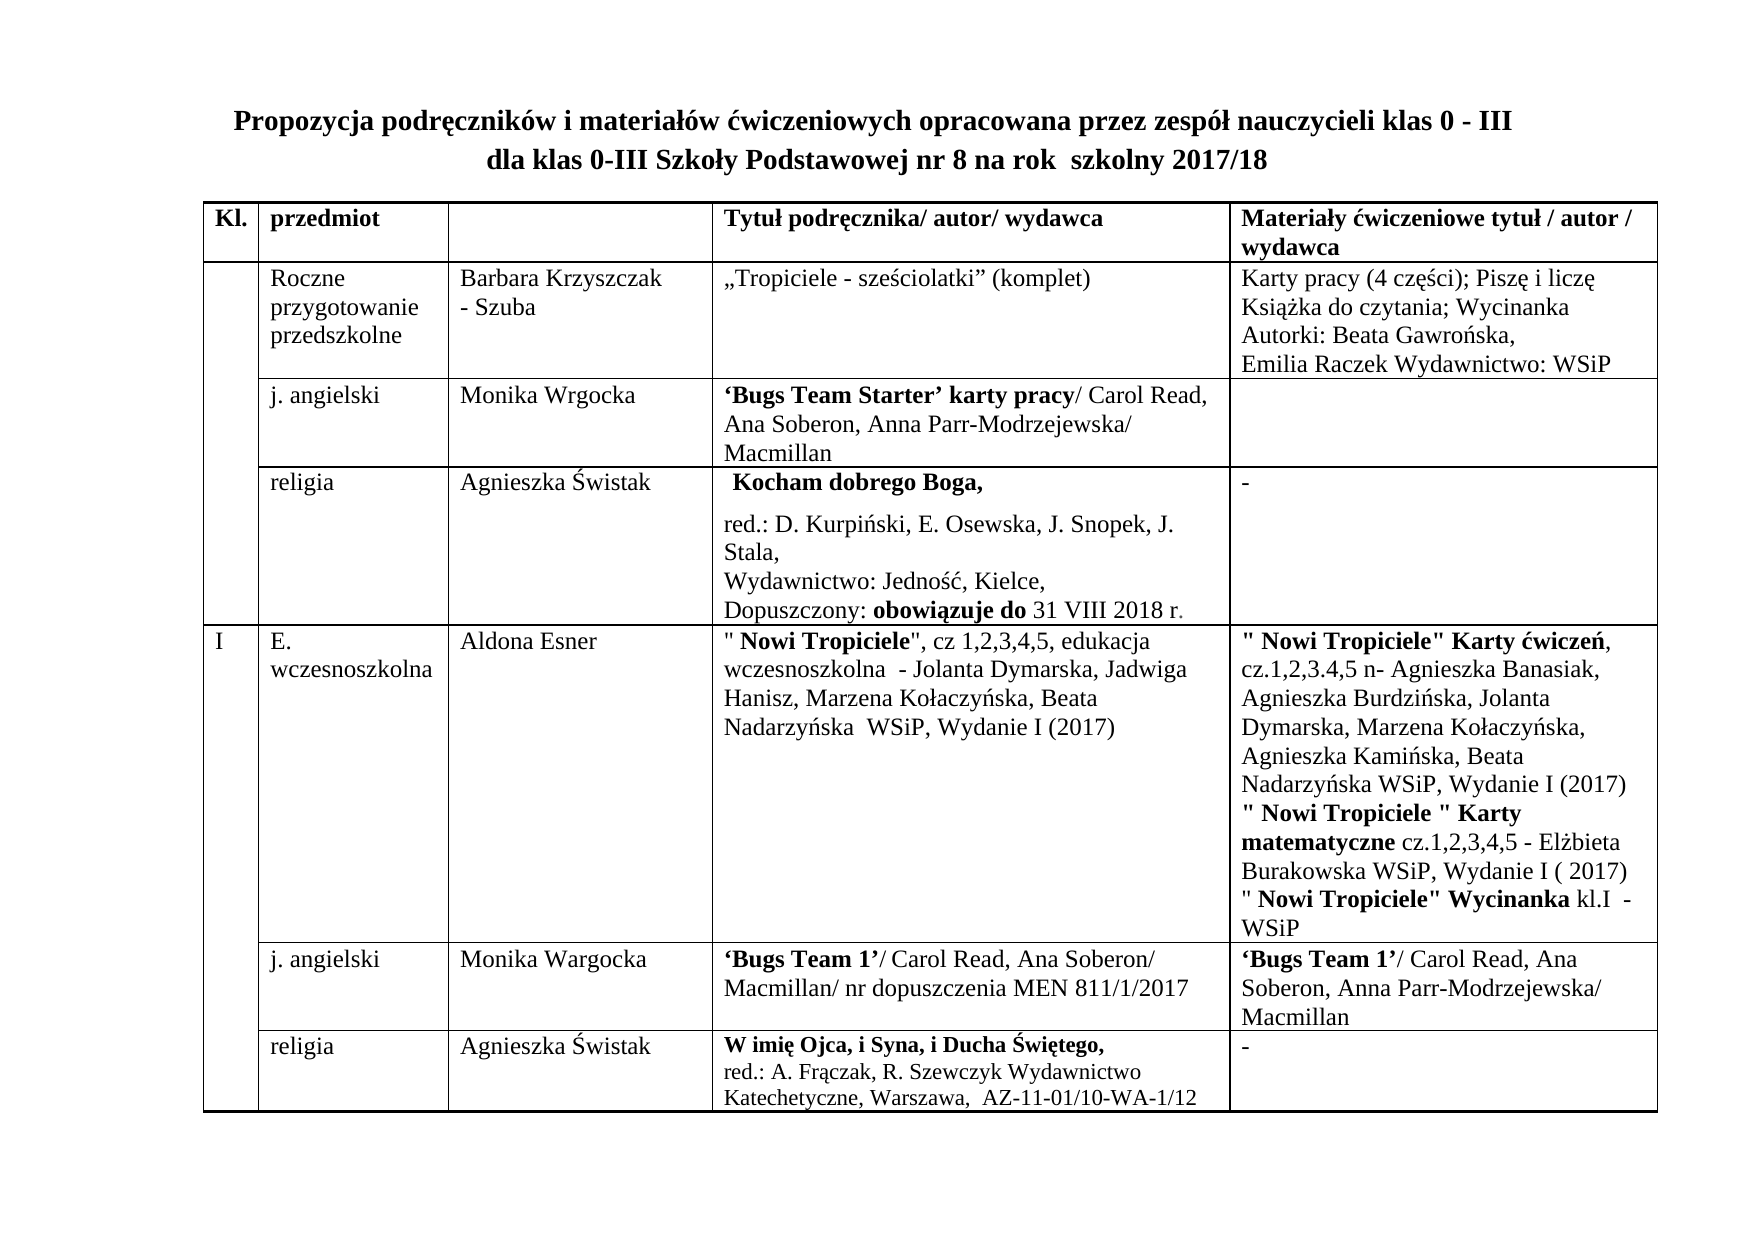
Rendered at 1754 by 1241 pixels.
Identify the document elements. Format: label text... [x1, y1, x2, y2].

table_cell Roczne przygotowanie przedszkolne [259, 263, 448, 378]
table_cell W imię Ojca, i Syna, i Ducha Świętego, red.: A. Frączak, R. Szewczyk Wydawnictwo Katechetyczne, Warszawa, AZ-11-01/10-WA-1/12 [713, 1031, 1229, 1110]
table_cell Aldona Esner [449, 626, 712, 942]
table_cell Karty pracy (4 części); Piszę i liczę Książka do czytania; Wycinanka Autorki: Beata Gawrońska, Emilia Raczek Wydawnictwo: WSiP [1231, 263, 1657, 378]
table_cell „Tropiciele - sześciolatki” (komplet) [713, 263, 1229, 378]
table_cell Monika Wargocka [449, 943, 712, 1030]
table_cell ‘Bugs Team 1’/ Carol Read, Ana Soberon/ Macmillan/ nr dopuszczenia MEN 811/1/2017 [713, 943, 1229, 1030]
table_cell - [1231, 1031, 1657, 1110]
table_header Kl. [204, 204, 258, 261]
table_cell [204, 263, 258, 624]
table_header Tytuł podręcznika/ autor/ wydawca [713, 204, 1229, 261]
table_cell ‘Bugs Team 1’/ Carol Read, Ana Soberon, Anna Parr-Modrzejewska/ Macmillan [1231, 943, 1657, 1030]
table_cell j. angielski [259, 943, 448, 1030]
table_header przedmiot [259, 204, 448, 261]
table_cell [1231, 379, 1657, 466]
table_cell Monika Wrgocka [449, 379, 712, 466]
table_cell Barbara Krzyszczak - Szuba [449, 263, 712, 378]
table_cell Agnieszka Świstak [449, 1031, 712, 1110]
table_cell ‘Bugs Team Starter’ karty pracy/ Carol Read, Ana Soberon, Anna Parr-Modrzejewska/ Macmillan [713, 379, 1229, 466]
table_cell E. wczesnoszkolna [259, 626, 448, 942]
table_cell - [1231, 468, 1657, 624]
table_cell " Nowi Tropiciele", cz 1,2,3,4,5, edukacja wczesnoszkolna - Jolanta Dymarska, Jadwiga Hanisz, Marzena Kołaczyńska, Beata Nadarzyńska WSiP, Wydanie I (2017) [713, 626, 1229, 942]
text Propozycja podręczników i materiałów ćwiczeniowych opracowana przez zespół nauczycieli klas 0 - III dla klas 0-III Szkoły Podstawowej nr 8 na rok szkolny 2017/18 [148, 103, 1606, 176]
table_cell j. angielski [259, 379, 448, 466]
table_header [449, 204, 712, 261]
table_cell religia [259, 1031, 448, 1110]
table_cell " Nowi Tropiciele" Karty ćwiczeń, cz.1,2,3.4,5 n- Agnieszka Banasiak, Agnieszka Burdzińska, Jolanta Dymarska, Marzena Kołaczyńska, Agnieszka Kamińska, Beata Nadarzyńska WSiP, Wydanie I (2017) " Nowi Tropiciele " Karty matematyczne cz.1,2,3,4,5 - Elżbieta Burakowska WSiP, Wydanie I ( 2017) " Nowi Tropiciele" Wycinanka kl.I - WSiP [1231, 626, 1657, 942]
table_header Materiały ćwiczeniowe tytuł / autor / wydawca [1231, 204, 1657, 261]
table_cell Agnieszka Świstak [449, 468, 712, 624]
table_cell I [204, 626, 258, 1110]
table_cell Kocham dobrego Boga, red.: D. Kurpiński, E. Osewska, J. Snopek, J. Stala, Wydawnictwo: Jedność, Kielce, Dopuszczony: obowiązuje do 31 VIII 2018 r. [713, 468, 1229, 624]
table_cell religia [259, 468, 448, 624]
